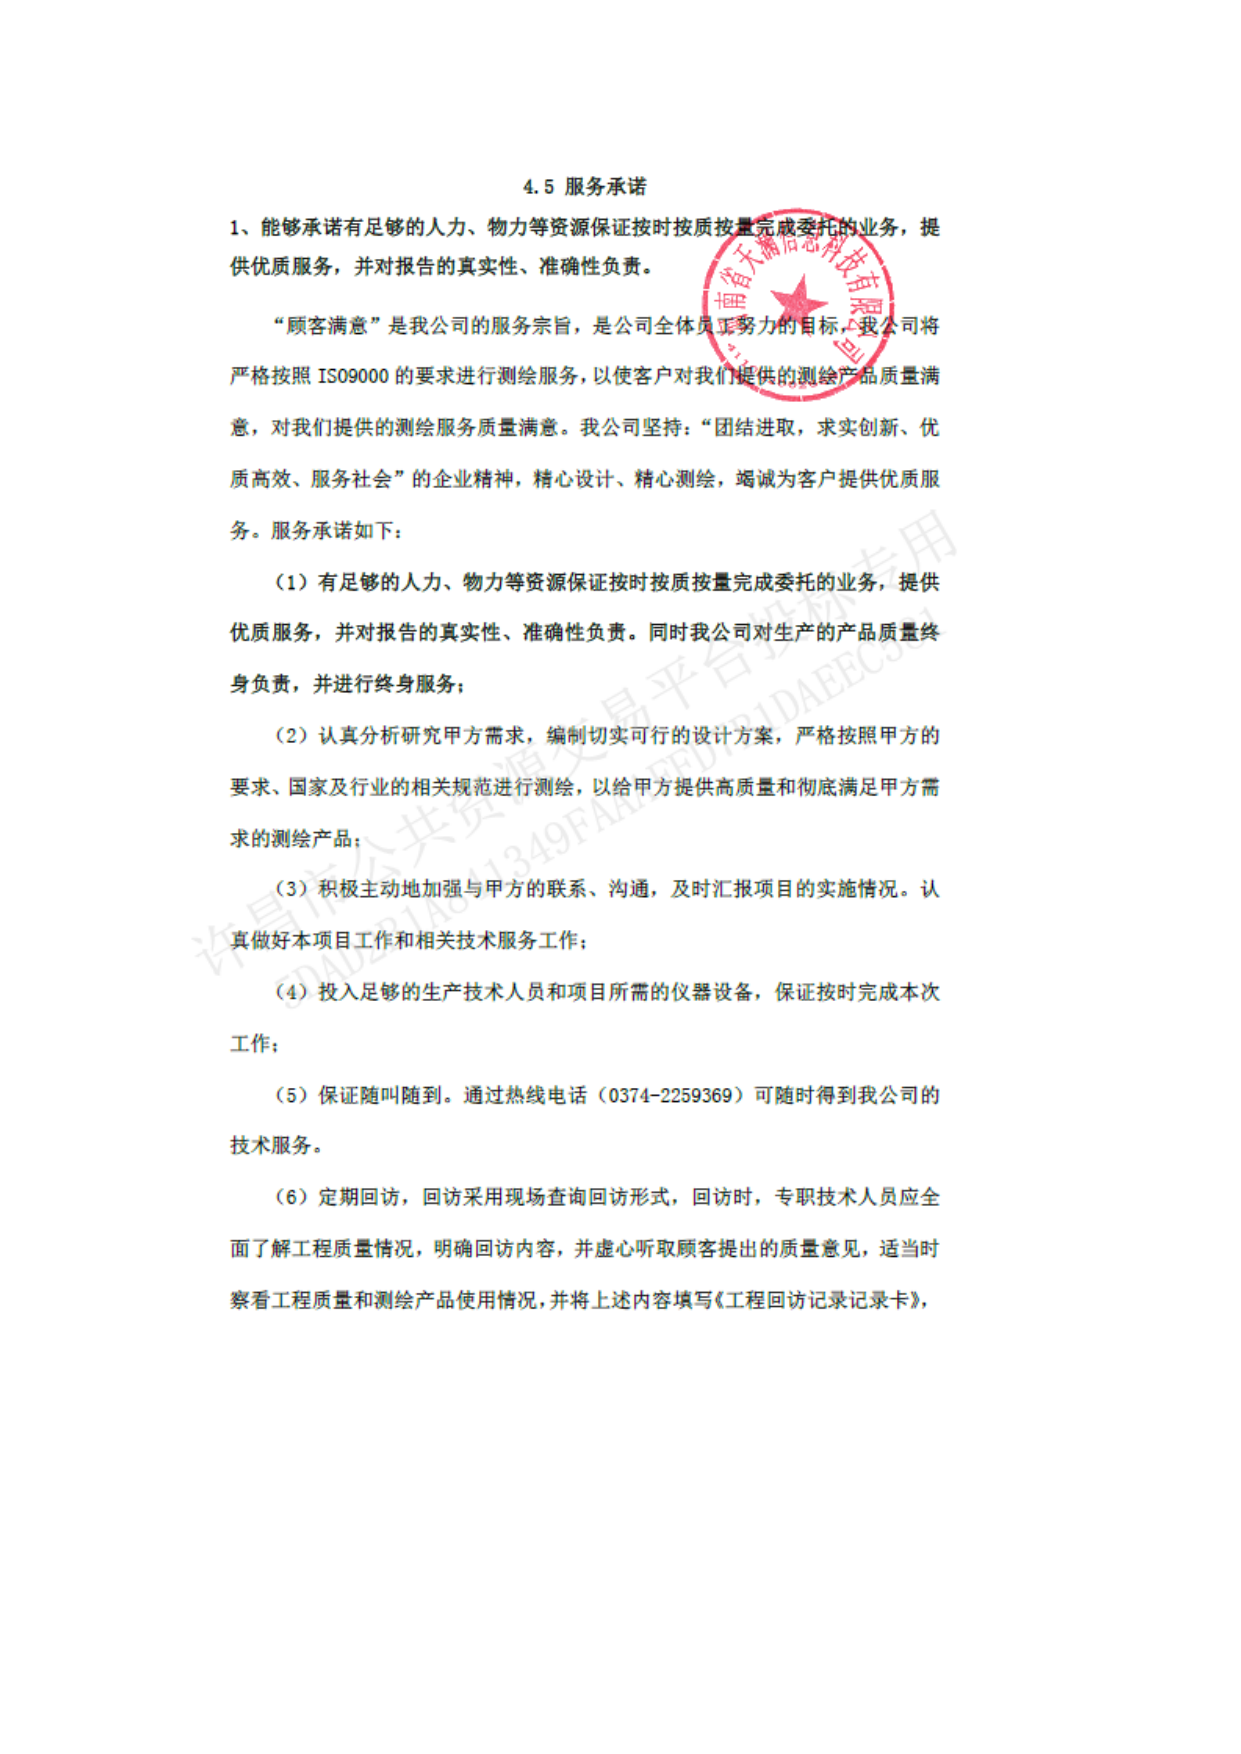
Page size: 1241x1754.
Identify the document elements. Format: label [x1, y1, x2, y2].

picture [187, 162, 1004, 1331]
